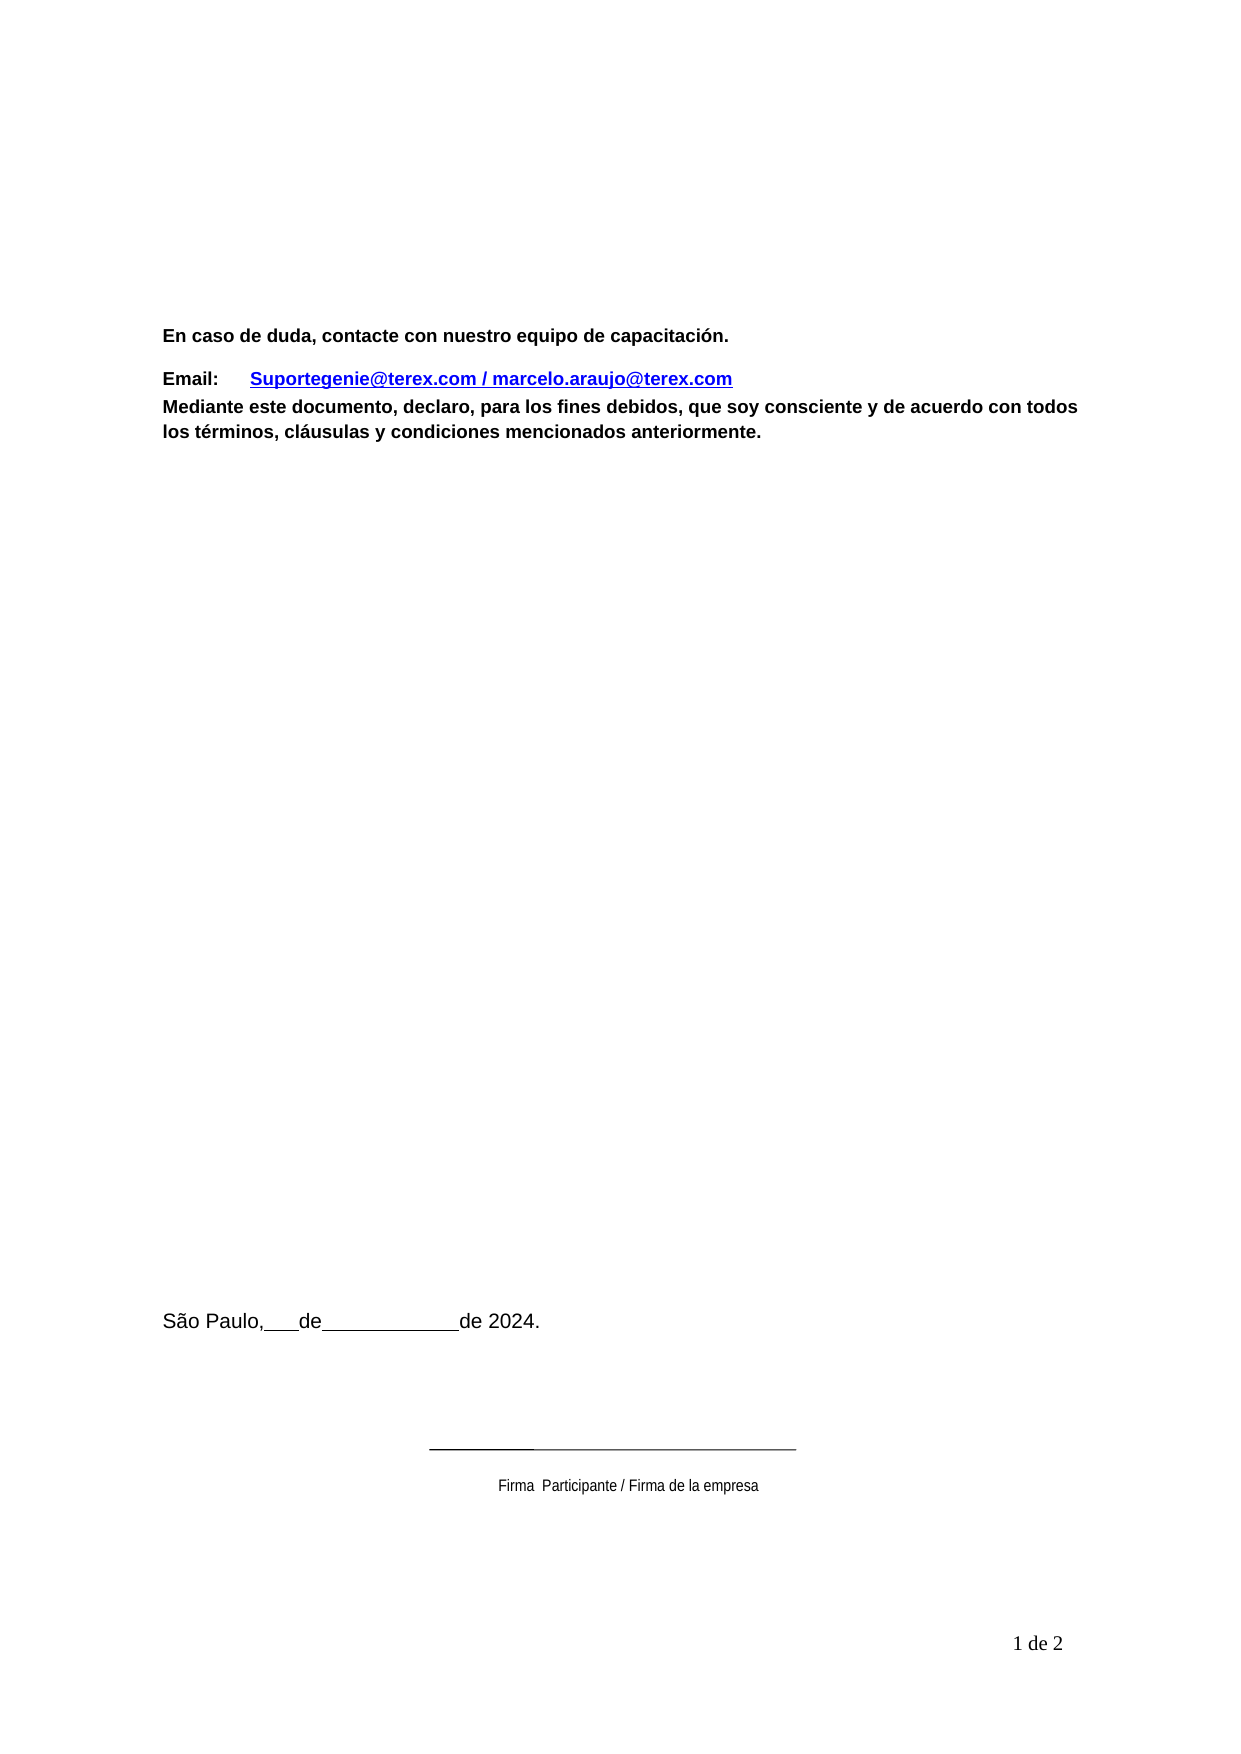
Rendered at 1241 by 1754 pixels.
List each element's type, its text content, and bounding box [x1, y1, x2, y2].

text São Paulo, de de 2024. [162, 1309, 1107, 1333]
text Firma Participante / Firma de la empresa [150, 1476, 1107, 1495]
subtitle Email: Suportegenie@terex.com / marcelo.araujo@terex.com [162, 368, 1107, 389]
subtitle Mediante este documento, declaro, para los fines debidos, que soy consciente y de acuerdo con todos los términos, cláusulas y condiciones mencionados anteriormente. [162, 396, 1107, 443]
subtitle En caso de duda, contacte con nuestro equipo de capacitación. [162, 325, 1107, 346]
